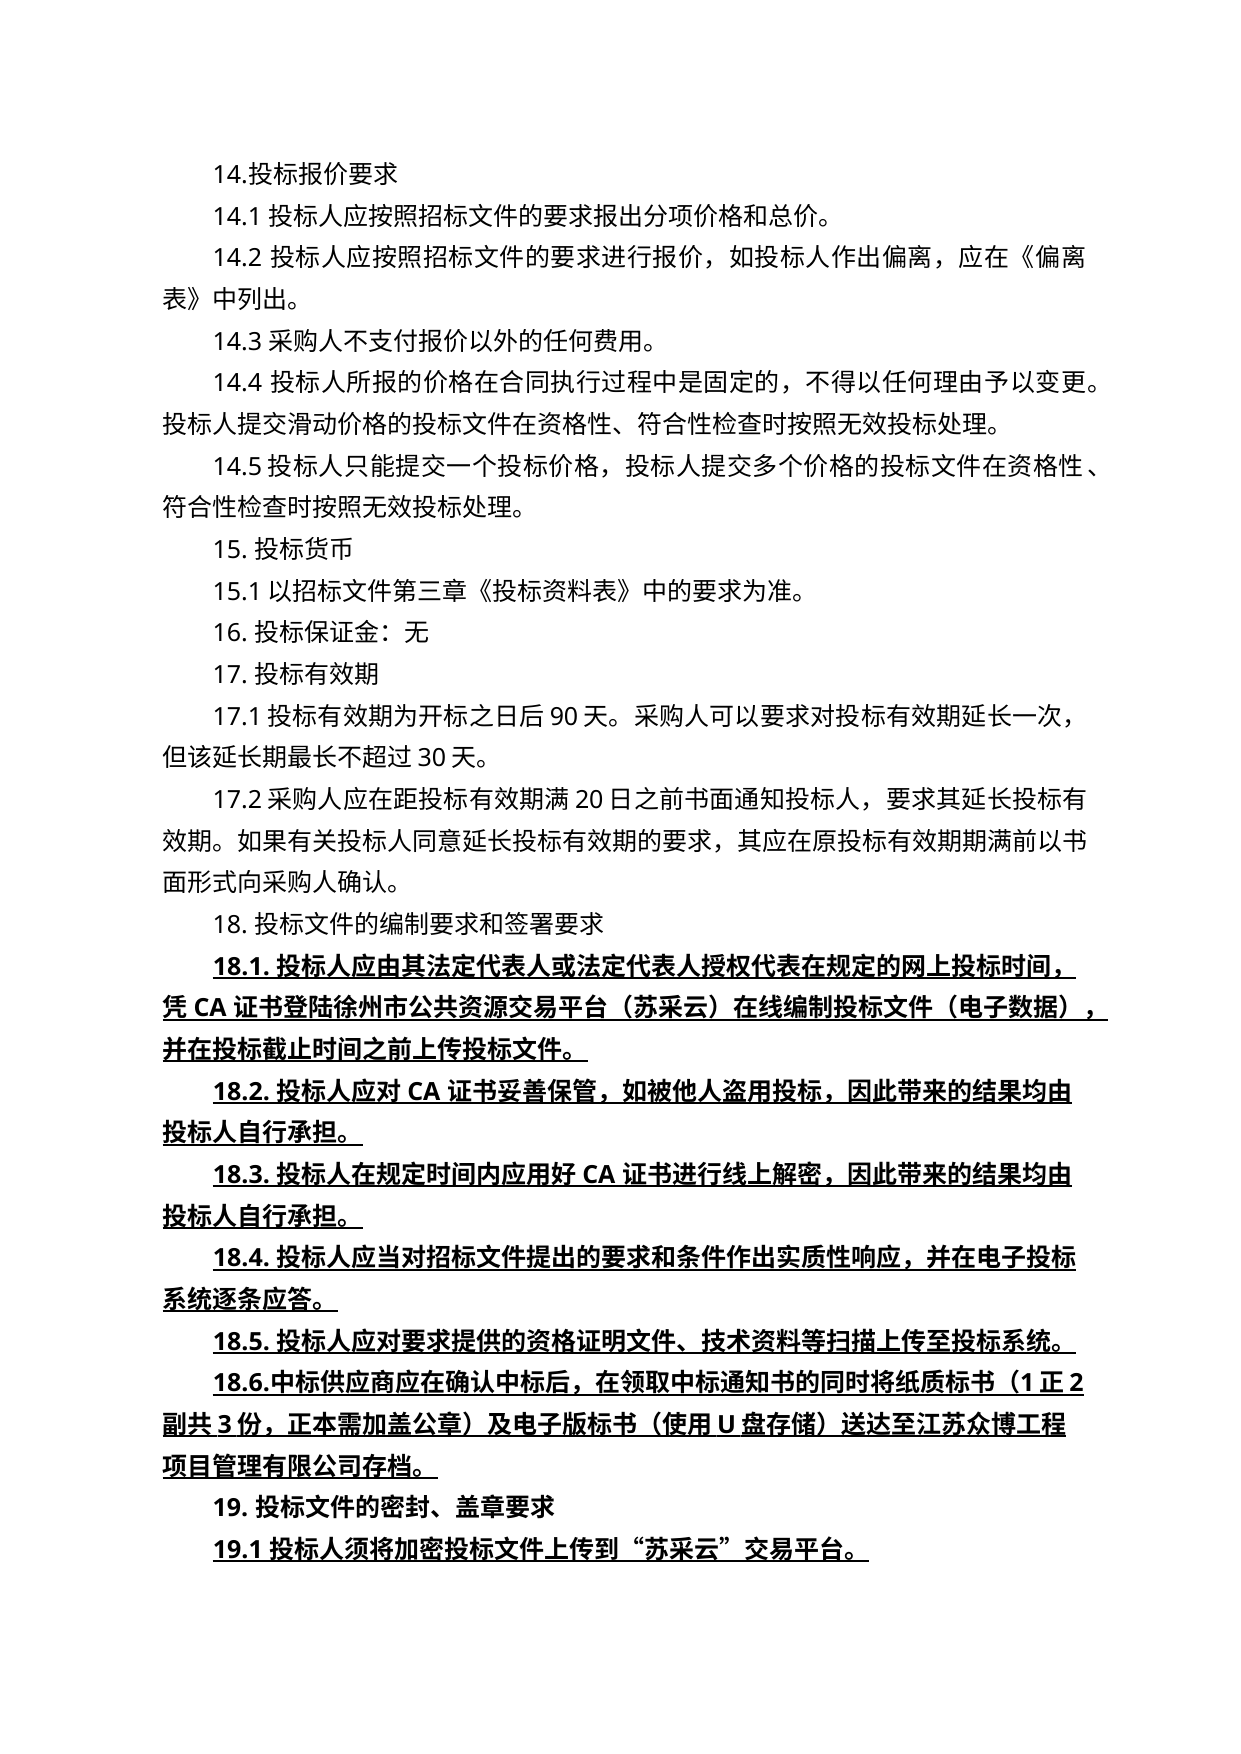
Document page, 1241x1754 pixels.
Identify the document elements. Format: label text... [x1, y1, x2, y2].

text 19. 投标文件的密封、盖章要求 [162, 1483, 1087, 1525]
text 14.4 投标人所报的价格在合同执行过程中是固定的，不得以任何理由予以变更。投标人提交滑动价格的投标文件在资格性、符合性检查时按照无效投标处理。 [162, 358, 1087, 442]
text 17.1投标有效期为开标之日后90天。采购人可以要求对投标有效期延长一次，但该延长期最长不超过30天。 [162, 692, 1087, 775]
text 14.1 投标人应按照招标文件的要求报出分项价格和总价。 [162, 192, 1087, 233]
text 14.3 采购人不支付报价以外的任何费用。 [162, 317, 1087, 358]
text 14.2 投标人应按照招标文件的要求进行报价，如投标人作出偏离，应在《偏离表》中列出。 [162, 233, 1087, 317]
text 18.6.中标供应商应在确认中标后，在领取中标通知书的同时将纸质标书（1正2副共3份，正本需加盖公章）及电子版标书（使用U盘存储）送达至江苏众博工程项目管理有限公司存档。 [162, 1358, 1087, 1483]
text 18.1. 投标人应由其法定代表人或法定代表人授权代表在规定的网上投标时间，凭 CA 证书登陆徐州市公共资源交易平台（苏采云）在线编制投标文件（电子数据），并在投标截止时间之前上传投标文件。 [162, 1020, 1087, 1067]
text 17.2采购人应在距投标有效期满20日之前书面通知投标人，要求其延长投标有效期。如果有关投标人同意延长投标有效期的要求，其应在原投标有效期期满前以书面形式向采购人确认。 [162, 775, 1087, 900]
text 18.2. 投标人应对 CA 证书妥善保管，如被他人盗用投标，因此带来的结果均由投标人自行承担。 [162, 1067, 1087, 1150]
text 18. 投标文件的编制要求和签署要求 [162, 900, 1087, 942]
text 14.投标报价要求 [162, 150, 1087, 192]
text 18.4. 投标人应当对招标文件提出的要求和条件作出实质性响应，并在电子投标系统逐条应答。 [162, 1233, 1087, 1317]
text 15. 投标货币 [162, 525, 1087, 567]
text 18.5. 投标人应对要求提供的资格证明文件、技术资料等扫描上传至投标系统。 [162, 1317, 1087, 1358]
text 18.1. 投标人应由其法定代表人或法定代表人授权代表在规定的网上投标时间，凭 CA 证书登陆徐州市公共资源交易平台（苏采云）在线编制投标文件（电子数据），并在投标截止时间之前上传投标文件。 [162, 942, 1087, 1019]
text 14.5投标人只能提交一个投标价格，投标人提交多个价格的投标文件在资格性、符合性检查时按照无效投标处理。 [162, 442, 1087, 525]
text 17. 投标有效期 [162, 650, 1087, 692]
text 19.1 投标人须将加密投标文件上传到“苏采云”交易平台。 [162, 1525, 1087, 1567]
text 16. 投标保证金：无 [162, 608, 1087, 650]
text 15.1以招标文件第三章《投标资料表》中的要求为准。 [162, 567, 1087, 608]
text 18.3. 投标人在规定时间内应用好 CA 证书进行线上解密，因此带来的结果均由投标人自行承担。 [162, 1150, 1087, 1233]
